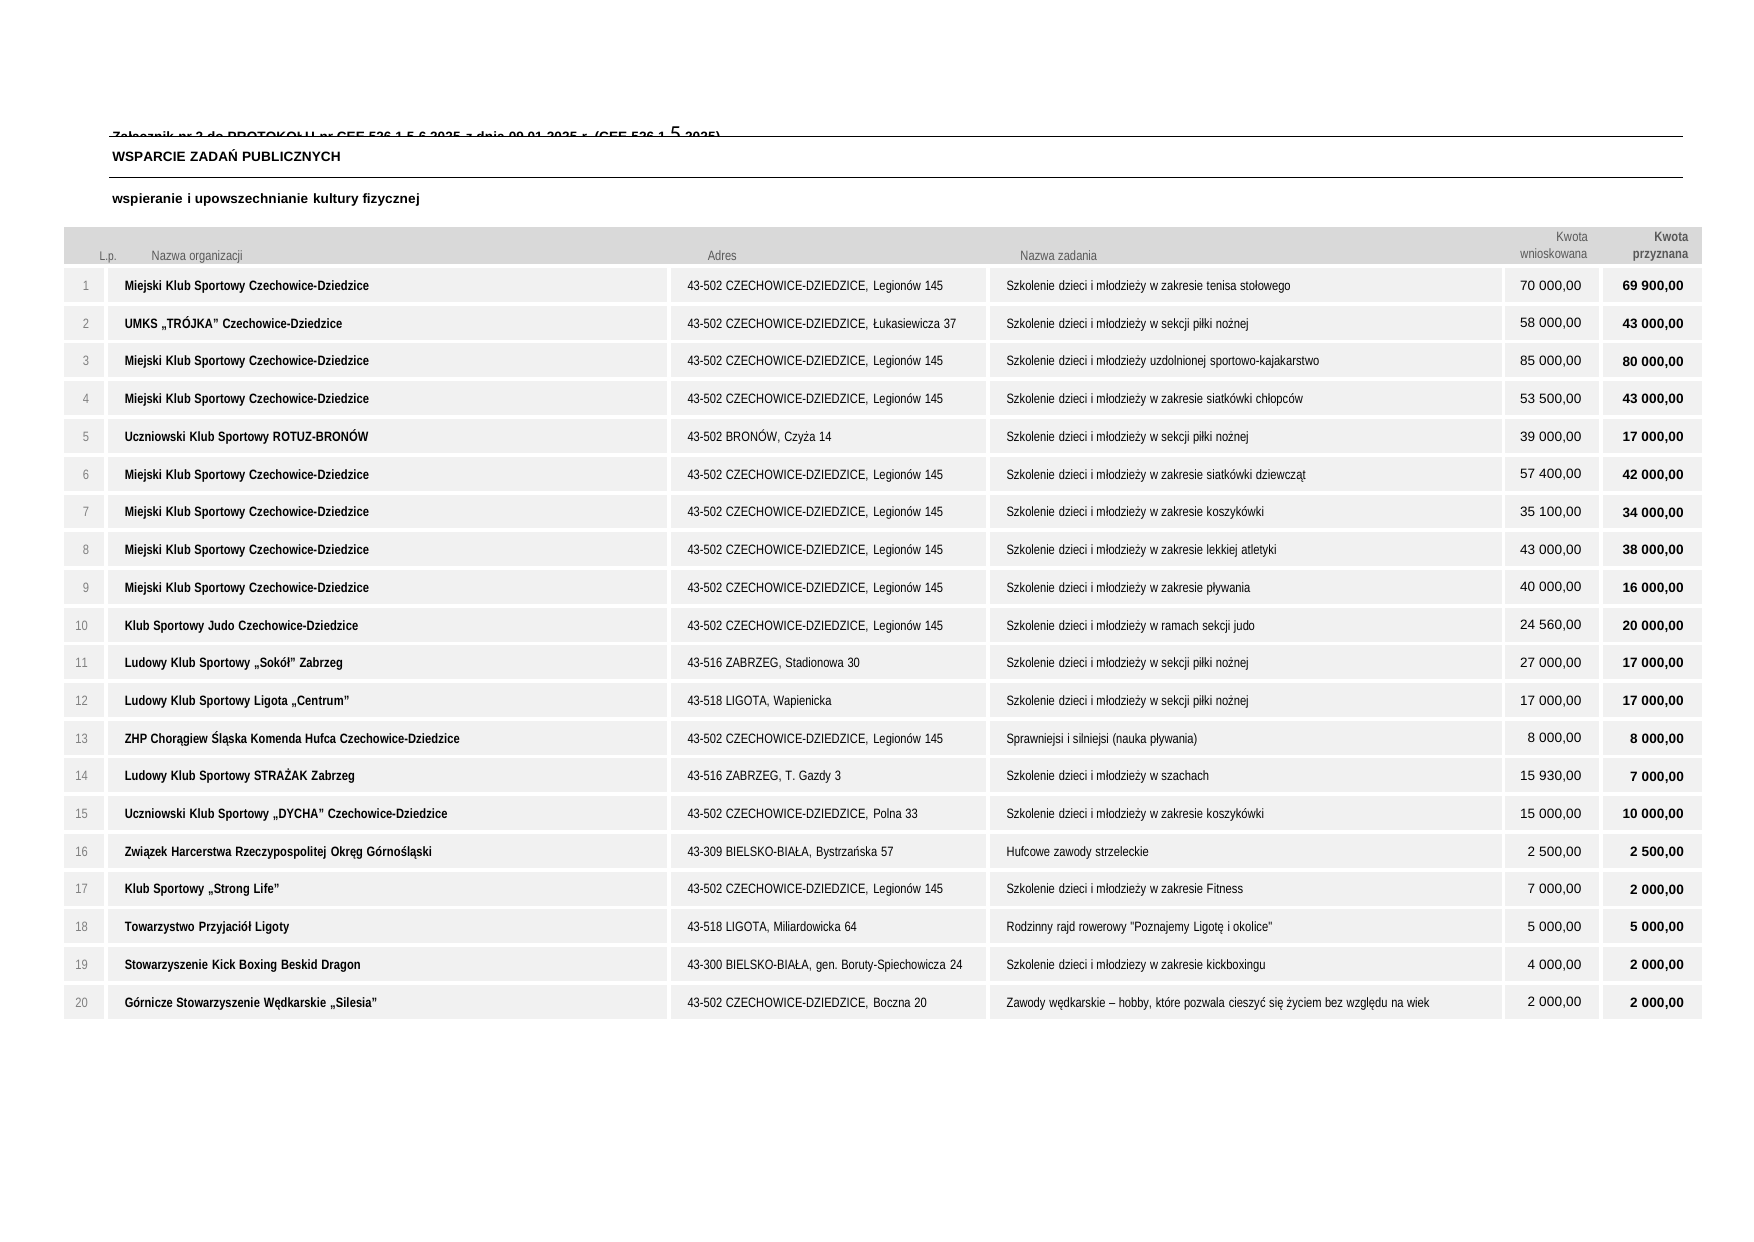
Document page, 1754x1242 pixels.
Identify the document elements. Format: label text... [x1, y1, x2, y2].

table_cell Szkolenie dzieci i młodzieży uzdolnionej sportowo-kajakarstwo [990, 343, 1502, 377]
table_cell 43 000,00 [1603, 306, 1702, 340]
table_cell Hufcowe zawody strzeleckie [990, 834, 1502, 868]
table_cell Szkolenie dzieci i młodzieży w szachach [990, 758, 1502, 792]
table_cell 24 560,00 [1505, 608, 1599, 642]
table_cell Szkolenie dzieci i młodzieży w sekcji piłki nożnej [990, 683, 1502, 717]
table_cell Szkolenie dzieci i młodzieży w zakresie lekkiej atletyki [990, 532, 1502, 566]
table_cell UMKS „TRÓJKA” Czechowice-Dziedzice [108, 306, 667, 340]
table_cell 8 [64, 532, 104, 566]
table_cell 9 [64, 570, 104, 604]
table_cell Uczniowski Klub Sportowy „DYCHA” Czechowice-Dziedzice [108, 796, 667, 830]
table_cell 43-502 CZECHOWICE-DZIEDZICE, Legionów 145 [671, 381, 986, 415]
table_cell 2 000,00 [1603, 872, 1702, 906]
table_cell 20 000,00 [1603, 608, 1702, 642]
table_cell 40 000,00 [1505, 570, 1599, 604]
table_cell 8 000,00 [1505, 721, 1599, 755]
table_cell 58 000,00 [1505, 306, 1599, 340]
table_cell 43-502 CZECHOWICE-DZIEDZICE, Legionów 145 [671, 721, 986, 755]
table_cell 18 [64, 909, 104, 943]
table_cell 7 000,00 [1603, 758, 1702, 792]
table_cell Sprawniejsi i silniejsi (nauka pływania) [990, 721, 1502, 755]
table_cell 5 000,00 [1603, 909, 1702, 943]
table_cell Miejski Klub Sportowy Czechowice-Dziedzice [108, 343, 667, 377]
table_cell Stowarzyszenie Kick Boxing Beskid Dragon [108, 947, 667, 981]
table_cell ZHP Chorągiew Śląska Komenda Hufca Czechowice-Dziedzice [108, 721, 667, 755]
table_cell 10 000,00 [1603, 796, 1702, 830]
table_cell Miejski Klub Sportowy Czechowice-Dziedzice [108, 381, 667, 415]
table_cell 7 [64, 495, 104, 528]
table_cell 43-309 BIELSKO-BIAŁA, Bystrzańska 57 [671, 834, 986, 868]
table_cell 2 500,00 [1603, 834, 1702, 868]
table_cell 27 000,00 [1505, 645, 1599, 679]
table_cell 85 000,00 [1505, 343, 1599, 377]
table_cell 57 400,00 [1505, 457, 1599, 491]
table_cell 43-502 CZECHOWICE-DZIEDZICE, Legionów 145 [671, 457, 986, 491]
table_cell Szkolenie dzieci i młodzieży w zakresie siatkówki chłopców [990, 381, 1502, 415]
table_cell 7 000,00 [1505, 872, 1599, 906]
table_cell Szkolenie dzieci i młodzieży w sekcji piłki nożnej [990, 419, 1502, 453]
table_cell Miejski Klub Sportowy Czechowice-Dziedzice [108, 570, 667, 604]
table_cell 5 000,00 [1505, 909, 1599, 943]
table_cell 14 [64, 758, 104, 792]
table_cell 2 [64, 306, 104, 340]
table_cell 39 000,00 [1505, 419, 1599, 453]
table_cell 38 000,00 [1603, 532, 1702, 566]
table_cell 35 100,00 [1505, 495, 1599, 528]
table_cell Klub Sportowy „Strong Life” [108, 872, 667, 906]
table_cell 43 000,00 [1505, 532, 1599, 566]
table_cell Szkolenie dzieci i młodziezy w zakresie kickboxingu [990, 947, 1502, 981]
table_cell 43-300 BIELSKO-BIAŁA, gen. Boruty-Spiechowicza 24 [671, 947, 986, 981]
table_cell 17 000,00 [1603, 683, 1702, 717]
table_cell 2 000,00 [1603, 985, 1702, 1019]
table_cell 42 000,00 [1603, 457, 1702, 491]
table_cell 6 [64, 457, 104, 491]
table_cell 4 000,00 [1505, 947, 1599, 981]
table_cell 2 500,00 [1505, 834, 1599, 868]
table_cell 17 [64, 872, 104, 906]
table_cell 16 000,00 [1603, 570, 1702, 604]
table_cell 10 [64, 608, 104, 642]
table_cell 43-502 CZECHOWICE-DZIEDZICE, Łukasiewicza 37 [671, 306, 986, 340]
table_cell Zawody wędkarskie – hobby, które pozwala cieszyć się życiem bez względu na wiek [990, 985, 1502, 1019]
table_cell 16 [64, 834, 104, 868]
table_cell Górnicze Stowarzyszenie Wędkarskie „Silesia” [108, 985, 667, 1019]
table_cell 43-502 CZECHOWICE-DZIEDZICE, Legionów 145 [671, 495, 986, 528]
table_cell 70 000,00 [1505, 268, 1599, 302]
table_cell Klub Sportowy Judo Czechowice-Dziedzice [108, 608, 667, 642]
table_cell 34 000,00 [1603, 495, 1702, 528]
table_cell 43-502 CZECHOWICE-DZIEDZICE, Legionów 145 [671, 532, 986, 566]
table_cell Szkolenie dzieci i młodzieży w zakresie koszykówki [990, 796, 1502, 830]
table_cell 17 000,00 [1603, 645, 1702, 679]
table_cell 43-516 ZABRZEG, Stadionowa 30 [671, 645, 986, 679]
table_cell 43-502 CZECHOWICE-DZIEDZICE, Legionów 145 [671, 343, 986, 377]
table_cell 43-502 BRONÓW, Czyża 14 [671, 419, 986, 453]
table_cell 43-502 CZECHOWICE-DZIEDZICE, Polna 33 [671, 796, 986, 830]
table_cell 17 000,00 [1505, 683, 1599, 717]
table_cell 20 [64, 985, 104, 1019]
table_cell Rodzinny rajd rowerowy "Poznajemy Ligotę i okolice" [990, 909, 1502, 943]
table_cell 2 000,00 [1603, 947, 1702, 981]
table_cell 1 [64, 268, 104, 302]
table_cell Szkolenie dzieci i młodzieży w zakresie pływania [990, 570, 1502, 604]
table_cell 8 000,00 [1603, 721, 1702, 755]
table_cell Szkolenie dzieci i młodzieży w zakresie Fitness [990, 872, 1502, 906]
table_cell 19 [64, 947, 104, 981]
table_cell 43-502 CZECHOWICE-DZIEDZICE, Boczna 20 [671, 985, 986, 1019]
table_cell 2 000,00 [1505, 985, 1599, 1019]
table_cell Miejski Klub Sportowy Czechowice-Dziedzice [108, 495, 667, 528]
table_cell Szkolenie dzieci i młodzieży w zakresie siatkówki dziewcząt [990, 457, 1502, 491]
table_cell 15 000,00 [1505, 796, 1599, 830]
table_cell Towarzystwo Przyjaciół Ligoty [108, 909, 667, 943]
table_cell Miejski Klub Sportowy Czechowice-Dziedzice [108, 268, 667, 302]
table_cell 43-518 LIGOTA, Wapienicka [671, 683, 986, 717]
table_cell 43-502 CZECHOWICE-DZIEDZICE, Legionów 145 [671, 570, 986, 604]
table_cell Szkolenie dzieci i młodzieży w sekcji piłki nożnej [990, 306, 1502, 340]
table_cell 43-516 ZABRZEG, T. Gazdy 3 [671, 758, 986, 792]
table_cell Szkolenie dzieci i młodzieży w sekcji piłki nożnej [990, 645, 1502, 679]
table_cell 15 930,00 [1505, 758, 1599, 792]
table_cell 15 [64, 796, 104, 830]
table_cell 3 [64, 343, 104, 377]
table_cell 43-502 CZECHOWICE-DZIEDZICE, Legionów 145 [671, 872, 986, 906]
table_cell 11 [64, 645, 104, 679]
table_cell 43-502 CZECHOWICE-DZIEDZICE, Legionów 145 [671, 268, 986, 302]
table_cell Związek Harcerstwa Rzeczypospolitej Okręg Górnośląski [108, 834, 667, 868]
table_cell 17 000,00 [1603, 419, 1702, 453]
table_cell 4 [64, 381, 104, 415]
table_cell Szkolenie dzieci i młodzieży w zakresie tenisa stołowego [990, 268, 1502, 302]
table_cell Ludowy Klub Sportowy „Sokół” Zabrzeg [108, 645, 667, 679]
table_cell Miejski Klub Sportowy Czechowice-Dziedzice [108, 457, 667, 491]
table_cell Miejski Klub Sportowy Czechowice-Dziedzice [108, 532, 667, 566]
table_header Kwota Kwota L.p. Nazwa organizacji Adres Nazwa zadania wnioskowana przyznana [64, 227, 1702, 264]
table_cell 43-518 LIGOTA, Miliardowicka 64 [671, 909, 986, 943]
table_cell 12 [64, 683, 104, 717]
table_cell 5 [64, 419, 104, 453]
table_cell 80 000,00 [1603, 343, 1702, 377]
table_cell 43 000,00 [1603, 381, 1702, 415]
text WSPARCIE ZADAŃ PUBLICZNYCH [112, 149, 1698, 164]
text wspieranie i upowszechnianie kultury fizycznej [112, 191, 1698, 206]
table_cell Szkolenie dzieci i młodzieży w zakresie koszykówki [990, 495, 1502, 528]
table_cell 69 900,00 [1603, 268, 1702, 302]
table_cell 53 500,00 [1505, 381, 1599, 415]
table_cell Uczniowski Klub Sportowy ROTUZ-BRONÓW [108, 419, 667, 453]
table_cell 43-502 CZECHOWICE-DZIEDZICE, Legionów 145 [671, 608, 986, 642]
table_cell Ludowy Klub Sportowy Ligota „Centrum” [108, 683, 667, 717]
table_cell 13 [64, 721, 104, 755]
table_cell Szkolenie dzieci i młodzieży w ramach sekcji judo [990, 608, 1502, 642]
table_cell Ludowy Klub Sportowy STRAŻAK Zabrzeg [108, 758, 667, 792]
